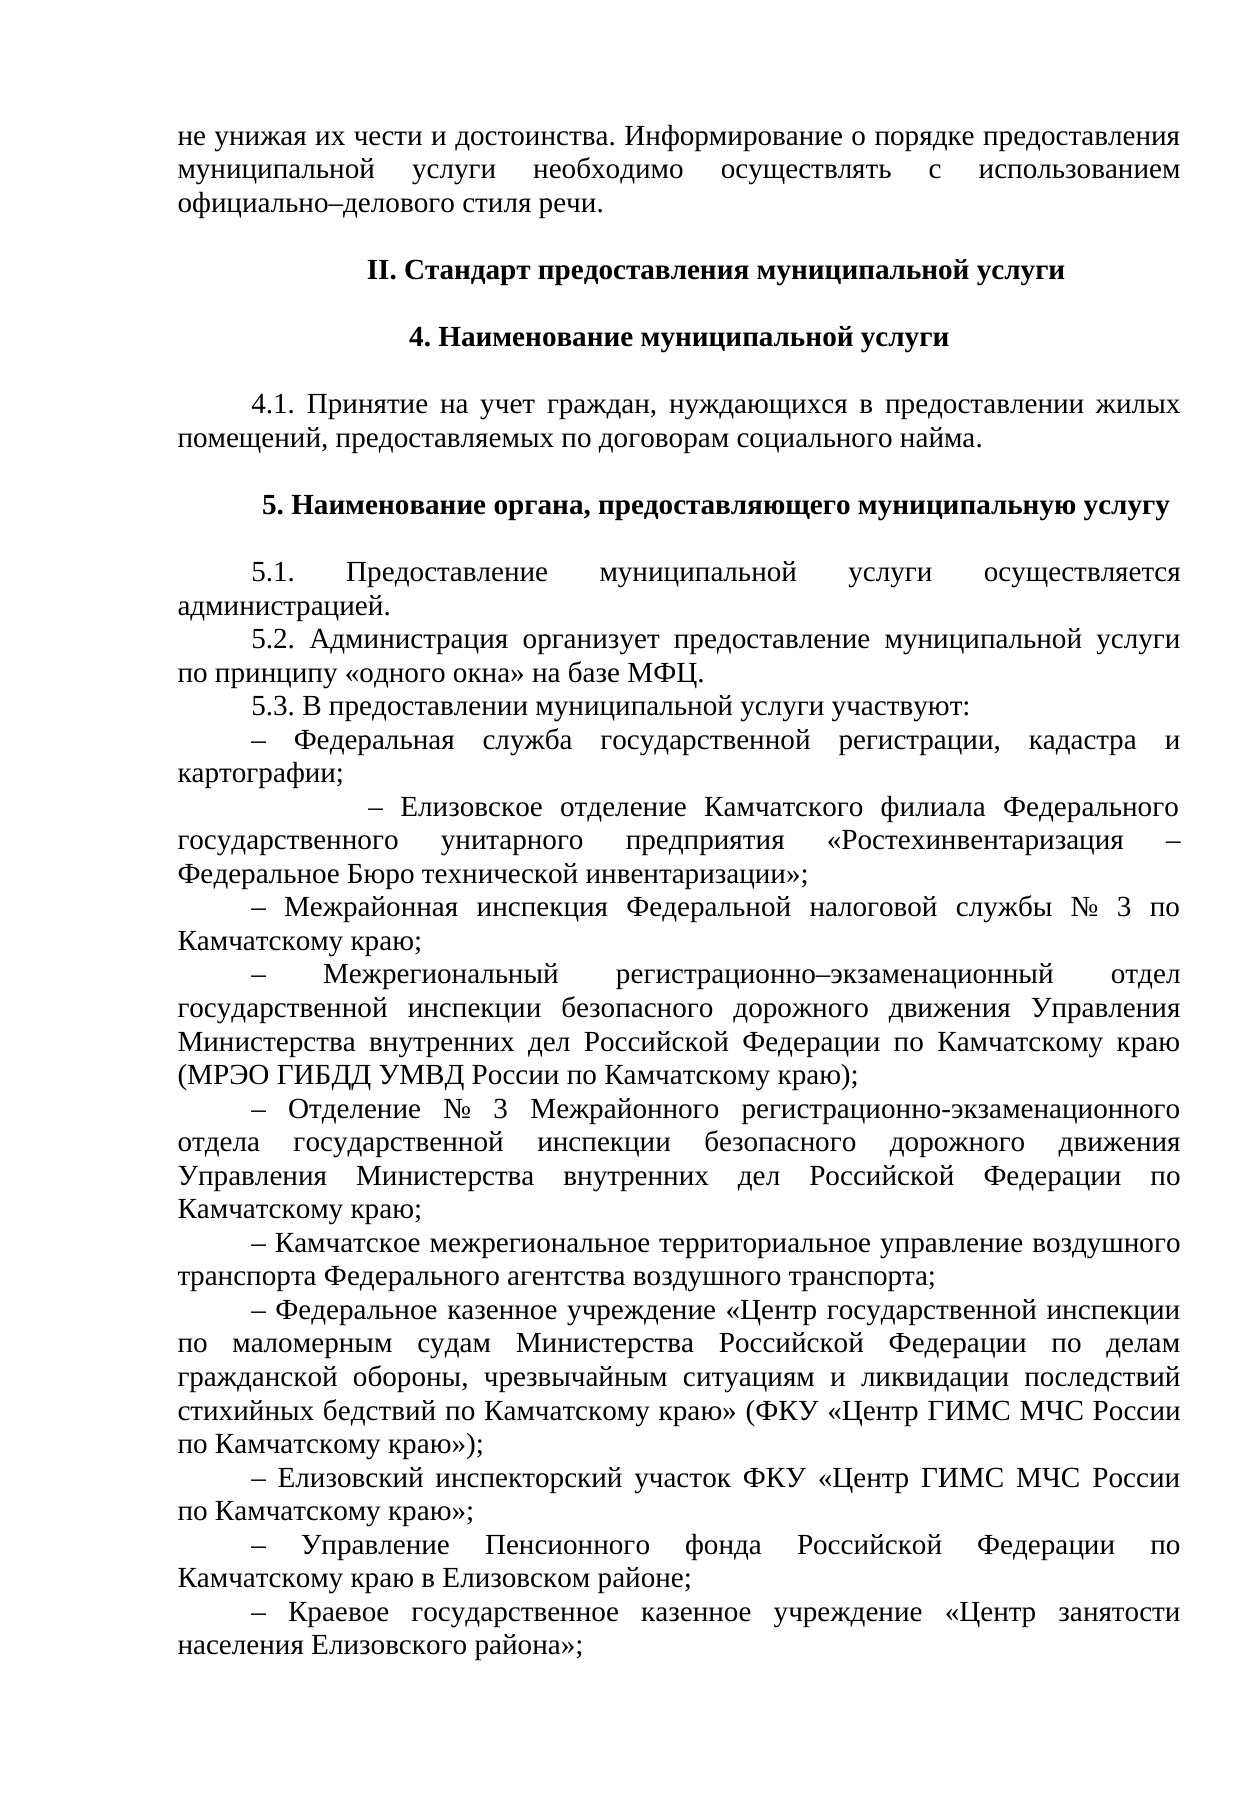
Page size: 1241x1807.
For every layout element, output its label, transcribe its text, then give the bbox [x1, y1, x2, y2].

text – Межрайонная инспекция Федеральной налоговой службы № 3 по Камчатскому краю; [177, 889, 1181, 957]
text II. Стандарт предоставления муниципальной услуги [177, 252, 1181, 286]
text – Федеральное казенное учреждение «Центр государственной инспекции по маломерным судам Министерства Российской Федерации по делам гражданской обороны, чрезвычайным ситуациям и ликвидации последствий стихийных бедствий по Камчатскому краю» (ФКУ «Центр ГИМС МЧС России по Камчатскому краю»); [177, 1292, 1181, 1460]
text – Федеральная служба государственной регистрации, кадастра и картографии; [177, 722, 1181, 789]
text 5.3. В предоставлении муниципальной услуги участвуют: [177, 688, 1181, 722]
text 5.1. Предоставление муниципальной услуги осуществляется администрацией. [177, 554, 1181, 621]
text 4. Наименование муниципальной услуги [177, 319, 1181, 353]
text – Елизовский инспекторский участок ФКУ «Центр ГИМС МЧС России по Камчатскому краю»; [177, 1460, 1181, 1527]
text – Управление Пенсионного фонда Российской Федерации по Камчатскому краю в Елизовском районе; [177, 1527, 1181, 1594]
text 4.1. Принятие на учет граждан, нуждающихся в предоставлении жилых помещений, предоставляемых по договорам социального найма. [177, 386, 1181, 453]
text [177, 118, 1181, 219]
text – Елизовское отделение Камчатского филиала Федерального государственного унитарного предприятия «Ростехинвентаризация – Федеральное Бюро технической инвентаризации»; [177, 789, 1181, 889]
text – Отделение № 3 Межрайонного регистрационно-экзаменационного отдела государственной инспекции безопасного дорожного движения Управления Министерства внутренних дел Российской Федерации по Камчатскому краю; [177, 1091, 1181, 1225]
text – Межрегиональный регистрационно–экзаменационный отдел государственной инспекции безопасного дорожного движения Управления Министерства внутренних дел Российской Федерации по Камчатскому краю (МРЭО ГИБДД УМВД России по Камчатскому краю); [177, 957, 1181, 1091]
text 5. Наименование органа, предоставляющего муниципальную услугу [177, 487, 1181, 521]
text 5.2. Администрация организует предоставление муниципальной услуги по принципу «одного окна» на базе МФЦ. [177, 621, 1181, 688]
text – Камчатское межрегиональное территориальное управление воздушного транспорта Федерального агентства воздушного транспорта; [177, 1225, 1181, 1292]
text – Краевое государственное казенное учреждение «Центр занятости населения Елизовского района»; [177, 1594, 1181, 1661]
